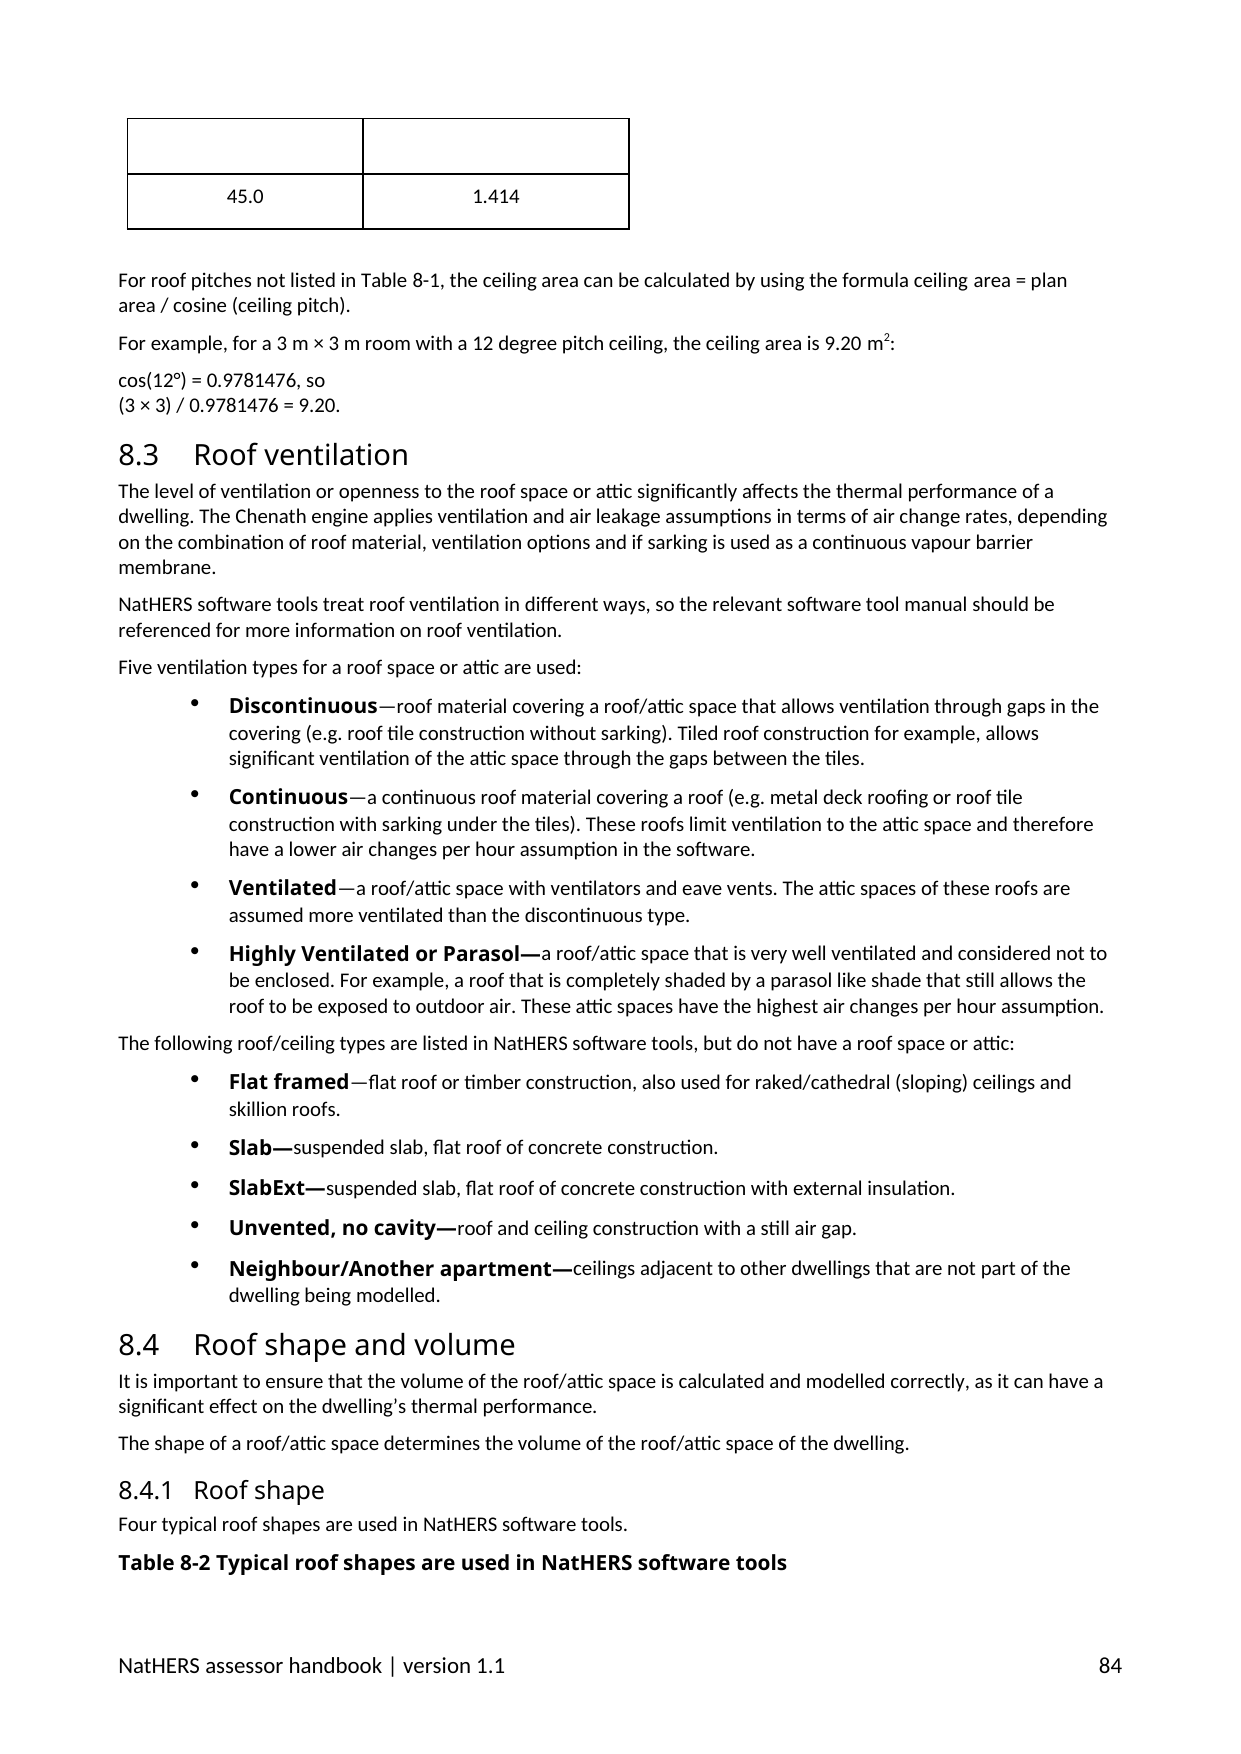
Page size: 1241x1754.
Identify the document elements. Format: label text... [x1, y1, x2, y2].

list Flat framed—flat roof or timber construction, also used for raked/cathedral (sloping) ceilings and skillion roofs. [191, 1067, 1122, 1121]
list Neighbour/Another apartment—ceilings adjacent to other dwellings that are not part of the dwelling being modelled. [191, 1254, 1122, 1307]
list Continuous—a continuous roof material covering a roof (e.g. metal deck roofing or roof tile construction with sarking under the tiles). These roofs limit ventilation to the attic space and therefore have a lower air changes per hour assumption in the software. [191, 782, 1122, 862]
text cos(12°) = 0.9781476, so (3 × 3) / 0.9781476 = 9.20. [118, 367, 1122, 418]
list Discontinuous—roof material covering a roof/attic space that allows ventilation through gaps in the covering (e.g. roof tile construction without sarking). Tiled roof construction for example, allows significant ventilation of the attic space through the gaps between the tiles. [191, 691, 1122, 771]
text Five ventilation types for a roof space or attic are used: [118, 654, 1122, 680]
text For roof pitches not listed in Table 8-1, the ceiling area can be calculated by using the formula ceiling area = plan area / cosine (ceiling pitch). [118, 267, 1122, 318]
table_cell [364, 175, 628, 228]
text Four typical roof shapes are used in NatHERS software tools. [118, 1511, 1122, 1536]
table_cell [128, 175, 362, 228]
title Table 8-2 Typical roof shapes are used in NatHERS software tools [118, 1548, 1122, 1577]
text For example, for a 3 m × 3 m room with a 12 degree pitch ceiling, the ceiling area is 9.20 m2: [118, 330, 1122, 355]
text The level of ventilation or openness to the roof space or attic significantly affects the thermal performance of a dwelling. The Chenath engine applies ventilation and air leakage assumptions in terms of air change rates, depending on the combination of roof material, ventilation options and if sarking is used as a continuous vapour barrier membrane. [118, 478, 1122, 580]
list SlabExt—suspended slab, flat roof of concrete construction with external insulation. [191, 1173, 1122, 1202]
text The shape of a roof/attic space determines the volume of the roof/attic space of the dwelling. [118, 1431, 1122, 1456]
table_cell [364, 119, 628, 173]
text The following roof/ceiling types are listed in NatHERS software tools, but do not have a roof space or attic: [118, 1030, 1122, 1056]
list Unvented, no cavity—roof and ceiling construction with a still air gap. [191, 1213, 1122, 1242]
list Slab—suspended slab, flat roof of concrete construction. [191, 1133, 1122, 1161]
list Ventilated—a roof/attic space with ventilators and eave vents. The attic spaces of these roofs are assumed more ventilated than the discontinuous type. [191, 873, 1122, 927]
text 8.4 Roof shape and volume [118, 1324, 1122, 1364]
text 8.3 Roof ventilation [118, 434, 1122, 474]
text It is important to ensure that the volume of the roof/attic space is calculated and modelled correctly, as it can have a significant effect on the dwelling’s thermal performance. [118, 1368, 1122, 1419]
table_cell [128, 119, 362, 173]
text NatHERS software tools treat roof ventilation in different ways, so the relevant software tool manual should be referenced for more information on roof ventilation. [118, 592, 1122, 642]
text 8.4.1 Roof shape [118, 1473, 1122, 1507]
list Highly Ventilated or Parasol—a roof/attic space that is very well ventilated and considered not to be enclosed. For example, a roof that is completely shaded by a parasol like shade that still allows the roof to be exposed to outdoor air. These attic spaces have the highest air changes per hour assumption. [191, 939, 1122, 1018]
